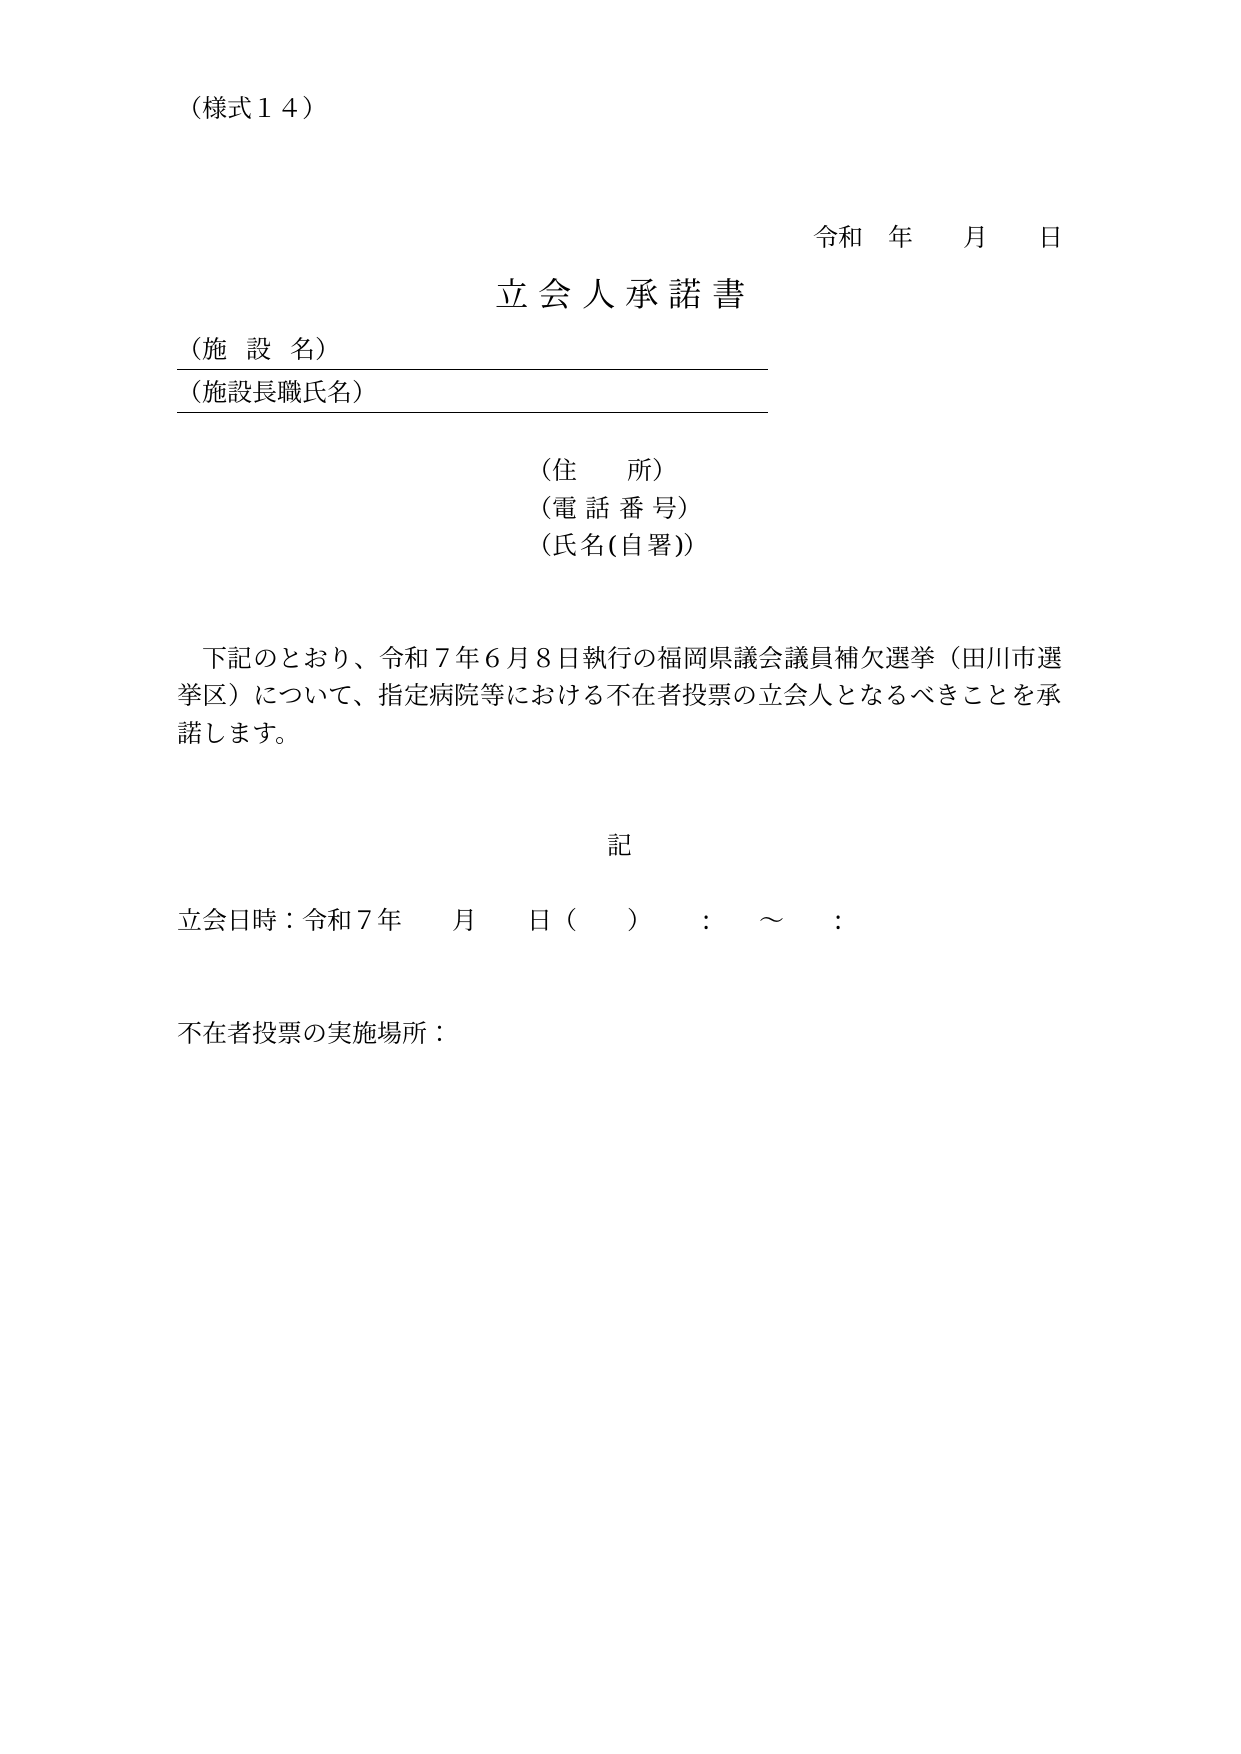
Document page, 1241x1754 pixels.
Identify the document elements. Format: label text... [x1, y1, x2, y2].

text 令和 年 月 日 [177, 217, 1063, 254]
text （施設名） [177, 329, 768, 369]
text （住所） [177, 450, 1063, 488]
text （電話番号） [177, 488, 1063, 525]
text 立会日時：令和７年 月 日（ ） : ～ : [177, 900, 1063, 938]
subtitle 記 [177, 825, 1063, 863]
text 立会人承諾書 [177, 254, 1063, 329]
text （施設長職氏名） [177, 370, 768, 412]
text 下記のとおり、令和７年６月８日執行の福岡県議会議員補欠選挙（田川市選挙区）について、指定病院等における不在者投票の立会人となるべきことを承諾します。 [177, 638, 1063, 750]
text （氏名(自署)） [177, 525, 1063, 563]
text 不在者投票の実施場所： [177, 1013, 1063, 1050]
